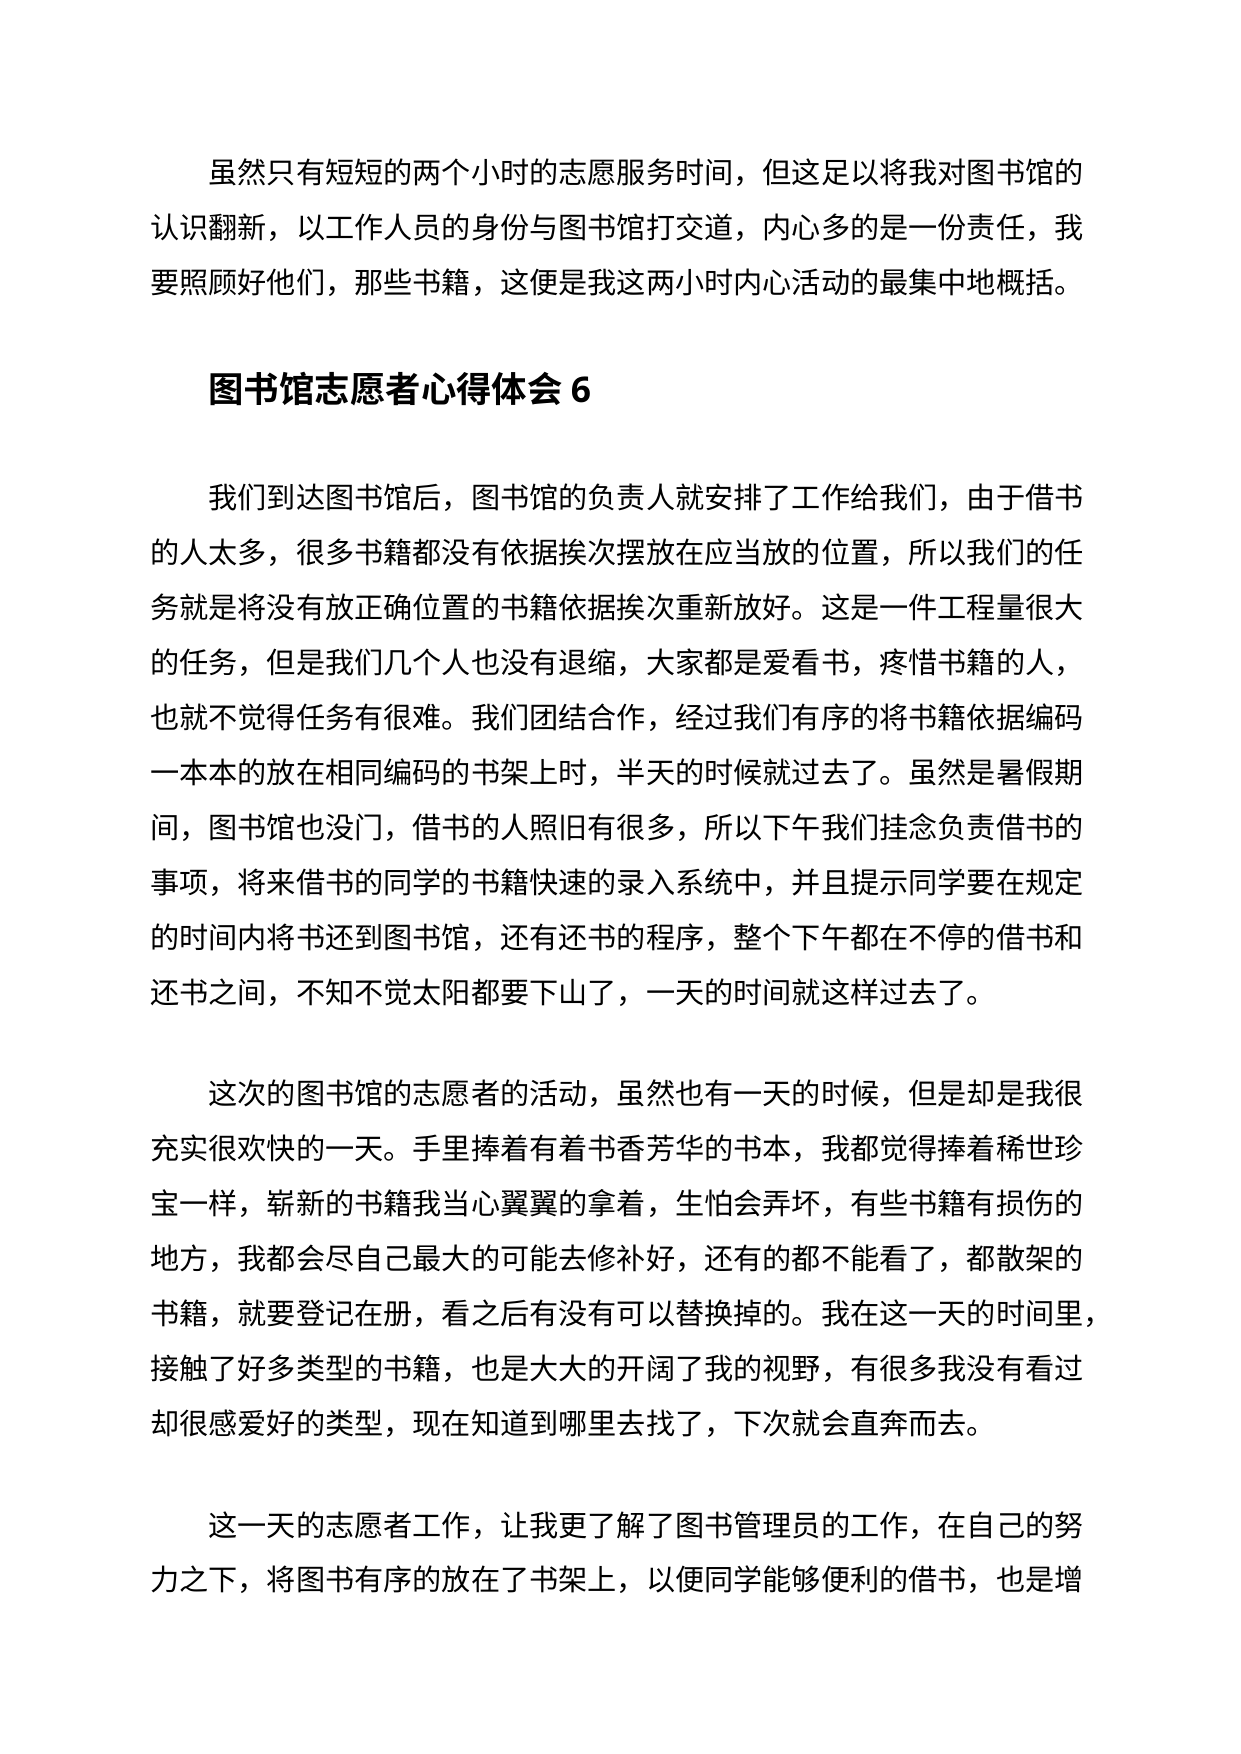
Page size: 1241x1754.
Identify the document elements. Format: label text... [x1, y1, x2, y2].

text 这次的图书馆的志愿者的活动，虽然也有一天的时候，但是却是我很充实很欢快的一天。手里捧着有着书香芳华的书本，我都觉得捧着稀世珍宝一样，崭新的书籍我当心翼翼的拿着，生怕会弄坏，有些书籍有损伤的地方，我都会尽自己最大的可能去修补好，还有的都不能看了，都散架的书籍，就要登记在册，看之后有没有可以替换掉的。我在这一天的时间里，接触了好多类型的书籍，也是大大的开阔了我的视野，有很多我没有看过却很感爱好的类型，现在知道到哪里去找了，下次就会直奔而去。 [150, 1071, 1090, 1443]
text 图书馆志愿者心得体会 6 [150, 362, 1090, 413]
text 虽然只有短短的两个小时的志愿服务时间，但这足以将我对图书馆的认识翻新，以工作人员的身份与图书馆打交道，内心多的是一份责任，我要照顾好他们，那些书籍，这便是我这两小时内心活动的最集中地概括。 [150, 150, 1090, 302]
text 我们到达图书馆后，图书馆的负责人就安排了工作给我们，由于借书的人太多，很多书籍都没有依据挨次摆放在应当放的位置，所以我们的任务就是将没有放正确位置的书籍依据挨次重新放好。这是一件工程量很大的任务，但是我们几个人也没有退缩，大家都是爱看书，疼惜书籍的人，也就不觉得任务有很难。我们团结合作，经过我们有序的将书籍依据编码一本本的放在相同编码的书架上时，半天的时候就过去了。虽然是暑假期间，图书馆也没门，借书的人照旧有很多，所以下午我们挂念负责借书的事项，将来借书的同学的书籍快速的录入系统中，并且提示同学要在规定的时间内将书还到图书馆，还有还书的程序，整个下午都在不停的借书和还书之间，不知不觉太阳都要下山了，一天的时间就这样过去了。 [150, 475, 1090, 1011]
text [150, 1502, 1090, 1599]
